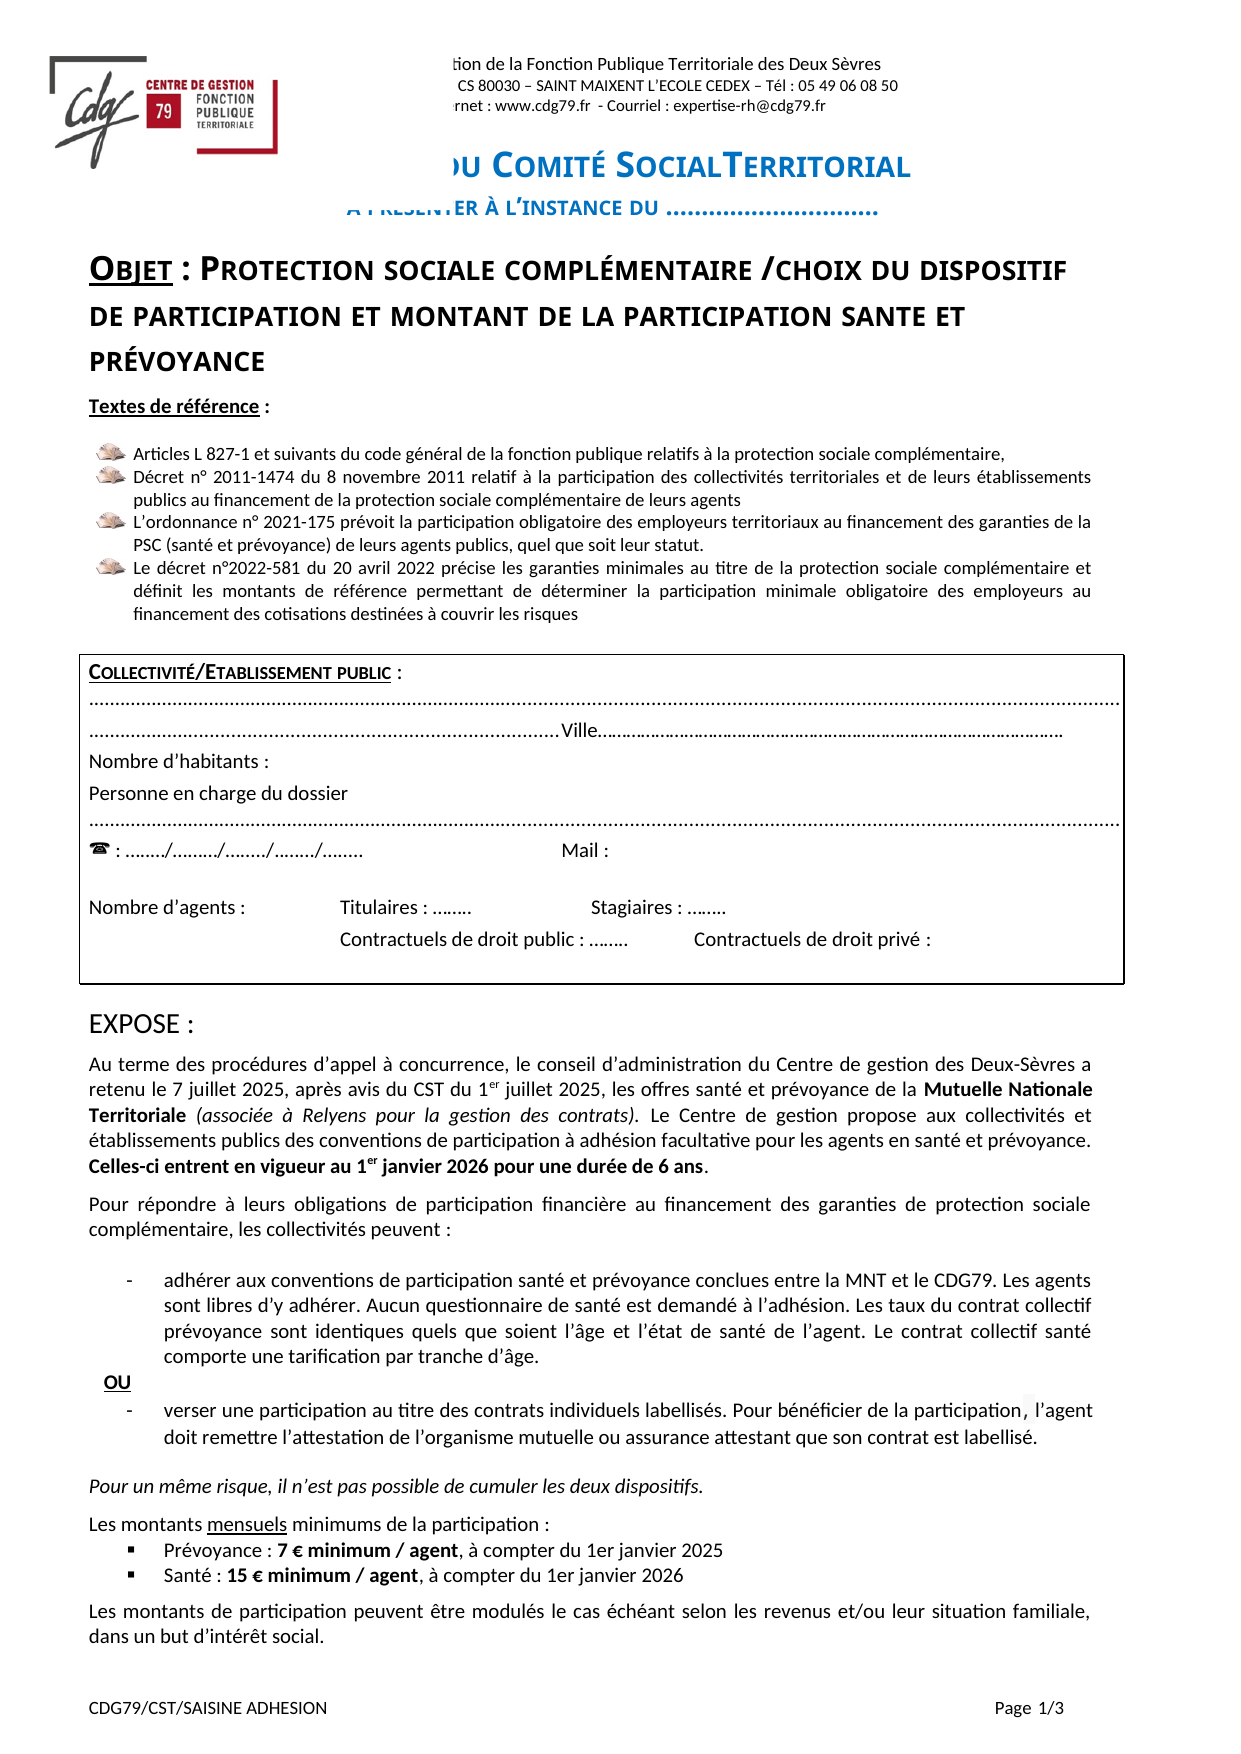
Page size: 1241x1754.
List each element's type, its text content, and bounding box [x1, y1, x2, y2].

picture [96, 443, 126, 461]
list Santé : 15 € minimum / agent, à compter du 1er janvier 2026 [126, 1562, 1137, 1588]
text à présenter à l’instance du ………………………… [89, 188, 1137, 222]
list Prévoyance : 7 € minimum / agent, à compter du 1er janvier 2025 [126, 1537, 1137, 1562]
text Nombre d’agents : Titulaires : …….. Stagiaires : …….. [80, 891, 1123, 920]
text Les montants de participation peuvent être modulés le cas échéant selon les revenus et/ou leur situation familiale, dans un but d’intérêt social. [89, 1598, 1093, 1649]
list OU [103, 1369, 1093, 1394]
list verser une participation au titre des contrats individuels labellisés. Pour bénéficier de la participation, l’agent doit remettre l’attestation de l’organisme mutuelle ou assurance attestant que son contrat est labellisé. [126, 1394, 1093, 1449]
text Ville……………………………………………………………………………………. [80, 714, 1123, 742]
list Le décret n°2022-581 du 20 avril 2022 précise les garanties minimales au titre de la protection sociale complémentaire et définit les montants de référence permettant de déterminer la participation minimale obligatoire des employeurs au financement des cotisations destinées à couvrir les risques [96, 557, 1093, 625]
picture [96, 558, 126, 575]
list Décret n° 2011-1474 du 8 novembre 2011 relatif à la participation des collectivités territoriales et de leurs établissements publics au financement de la protection sociale complémentaire de leurs agents [96, 465, 1093, 511]
text Personne en charge du dossier [80, 777, 1123, 831]
text EXPOSE : [89, 1005, 1093, 1041]
text Saisine du Comité SocialTerritorial [454, 140, 1137, 188]
text Objet : Protection sociale complémentaire /choix du dispositif de participation et montant de la participation sante et prévoyance [89, 245, 1108, 381]
list L’ordonnance n° 2021-175 prévoit la participation obligatoire des employeurs territoriaux au financement des garanties de la PSC (santé et prévoyance) de leurs agents publics, quel que soit leur statut. [96, 511, 1093, 557]
text Nombre d’habitants : [80, 746, 1123, 774]
text Contractuels de droit public : …….. Contractuels de droit privé : [80, 923, 1123, 952]
text Les montants mensuels minimums de la participation : [89, 1512, 1093, 1537]
picture [96, 512, 126, 529]
text Au terme des procédures d’appel à concurrence, le conseil d’administration du Centre de gestion des Deux-Sèvres a retenu le 7 juillet 2025, après avis du CST du 1er juillet 2025, les offres santé et prévoyance de la Mutuelle Nationale Territoriale (associée à Relyens pour la gestion des contrats). Le Centre de gestion propose aux collectivités et établissements publics des conventions de participation à adhésion facultative pour les agents en santé et prévoyance. Celles-ci entrent en vigueur au 1er janvier 2026 pour une durée de 6 ans. [89, 1051, 1093, 1178]
text Collectivité/Etablissement public : [80, 655, 1123, 711]
text Pour un même risque, il n’est pas possible de cumuler les deux dispositifs. [89, 1473, 1093, 1499]
picture [96, 466, 126, 484]
text Pour répondre à leurs obligations de participation financière au financement des garanties de protection sociale complémentaire, les collectivités peuvent : [89, 1191, 1093, 1242]
list adhérer aux conventions de participation santé et prévoyance conclues entre la MNT et le CDG79. Les agents sont libres d’y adhérer. Aucun questionnaire de santé est demandé à l’adhésion. Les taux du contrat collectif prévoyance sont identiques quels que soient l’âge et l’état de santé de l’agent. Le contrat collectif santé comporte une tarification par tranche d’âge. [126, 1267, 1093, 1369]
picture [49, 56, 278, 169]
text Textes de référence : [89, 394, 1093, 419]
text : …..…/…...…/…...../..….../…..... Mail : [80, 834, 1123, 888]
list Articles L 827-1 et suivants du code général de la fonction publique relatifs à la protection sociale complémentaire, [96, 442, 1093, 465]
